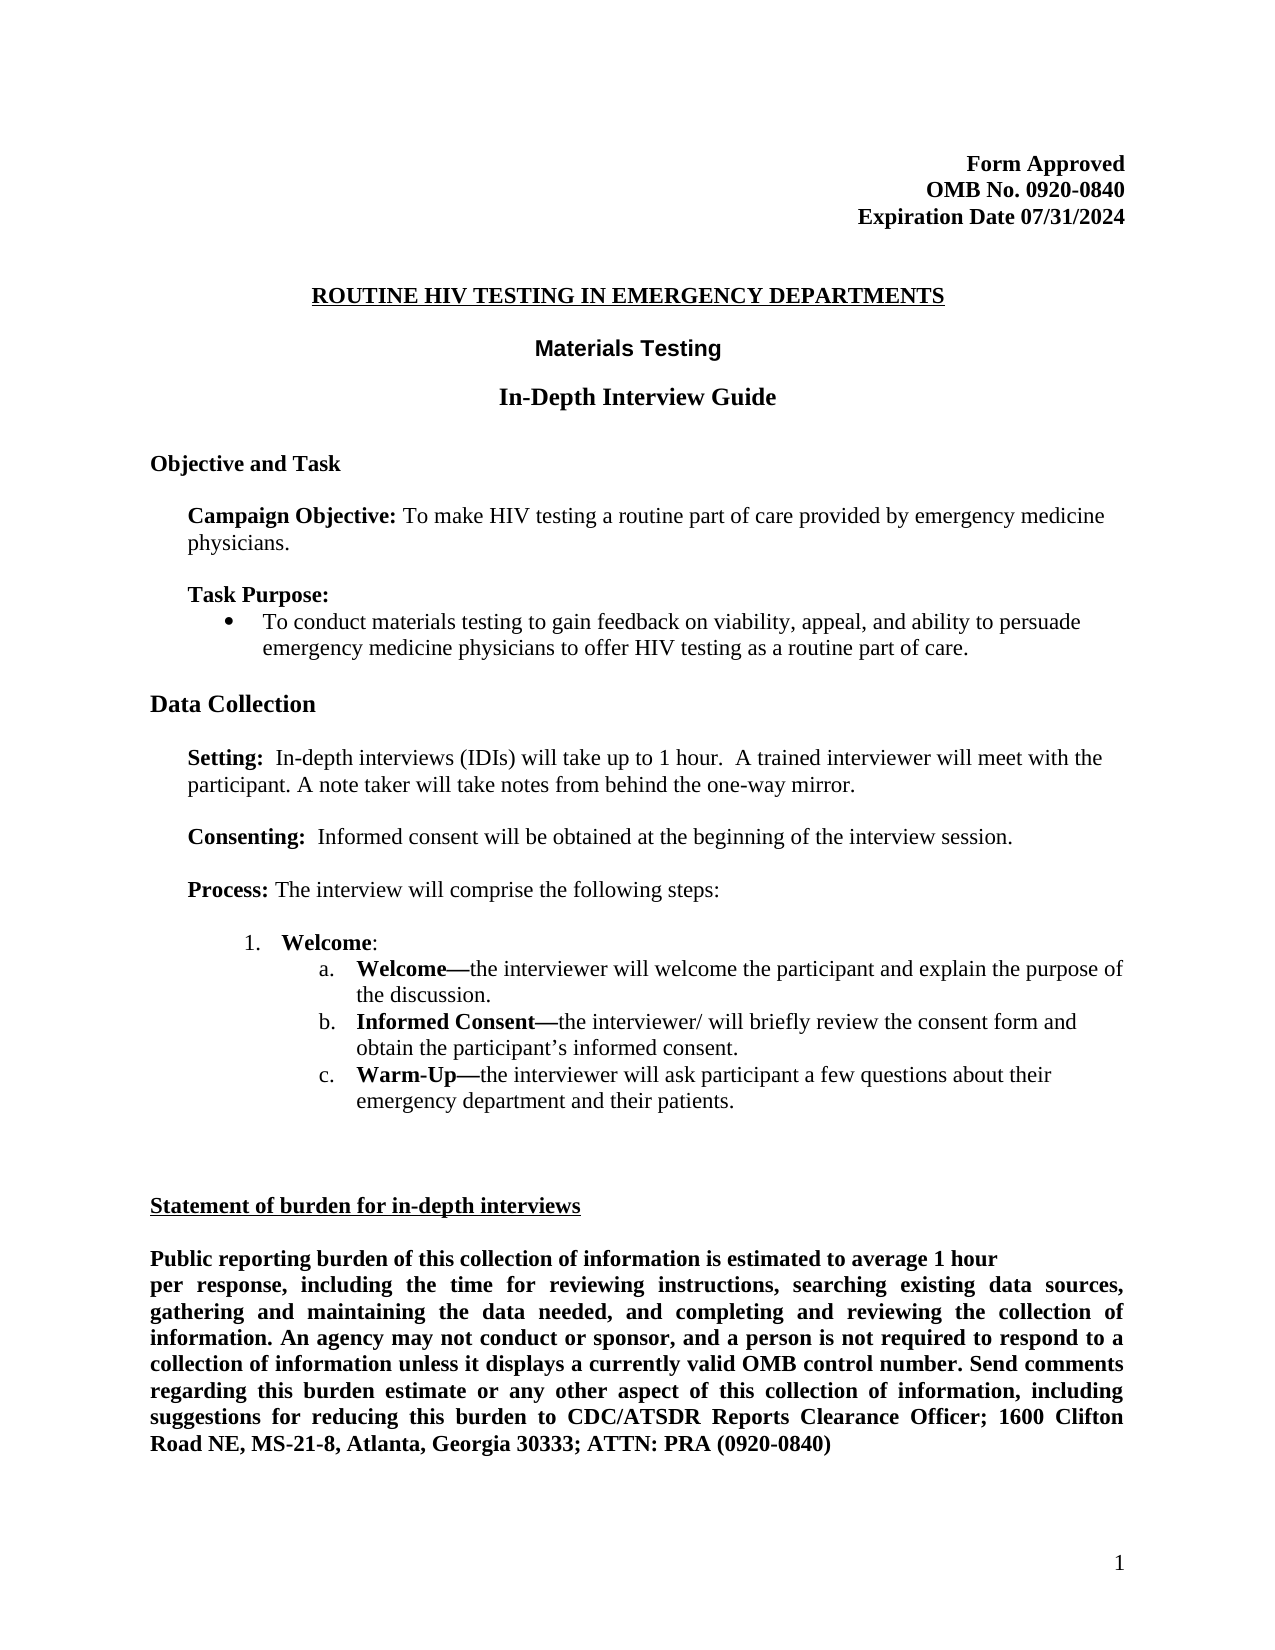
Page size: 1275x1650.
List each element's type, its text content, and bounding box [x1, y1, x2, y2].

text OMB No. 0920-0840 [750, 176, 1125, 203]
text Consenting: Informed consent will be obtained at the beginning of the interview session. [187, 823, 1125, 850]
text Materials Testing [225, 334, 1031, 361]
text Public reporting burden of this collection of information is estimated to average 1 hour [150, 1245, 1125, 1271]
text Form Approved [750, 150, 1125, 176]
text Campaign Objective: To make HIV testing a routine part of care provided by emergency medicine physicians. [187, 502, 1125, 555]
text Statement of burden for in-depth interviews [150, 1192, 1125, 1219]
list Welcome: [244, 929, 1125, 955]
list To conduct materials testing to gain feedback on viability, appeal, and ability to persuade emergency medicine physicians to offer HIV testing as a routine part of care. [225, 608, 1125, 661]
text ROUTINE HIV TESTING IN EMERGENCY DEPARTMENTS [225, 282, 1031, 308]
text Expiration Date 07/31/2024 [825, 203, 1125, 229]
text per response, including the time for reviewing instructions, searching existing data sources, gathering and maintaining the data needed, and completing and reviewing the collection of information. An agency may not conduct or sponsor, and a person is not required to respond to a collection of information unless it displays a currently valid OMB control number. Send comments regarding this burden estimate or any other aspect of this collection of information, including suggestions for reducing this burden to CDC/ATSDR Reports Clearance Officer; 1600 Clifton Road NE, MS-21-8, Atlanta, Georgia 30333; ATTN: PRA (0920-0840) [150, 1271, 1125, 1456]
text Process: The interview will comprise the following steps: [187, 876, 1125, 902]
list Welcome—the interviewer will welcome the participant and explain the purpose of the discussion. [319, 955, 1125, 1008]
subtitle Data Collection [150, 689, 1125, 718]
list Warm-Up—the interviewer will ask participant a few questions about their emergency department and their patients. [319, 1061, 1125, 1113]
list Informed Consent—the interviewer/ will briefly review the consent form and obtain the participant’s informed consent. [319, 1008, 1125, 1061]
text Objective and Task [150, 450, 1125, 476]
subtitle In-Depth Interview Guide [300, 373, 975, 411]
text Setting: In-depth interviews (IDIs) will take up to 1 hour. A trained interviewer will meet with the participant. A note taker will take notes from behind the one-way mirror. [187, 744, 1125, 797]
text Task Purpose: [187, 581, 1125, 608]
